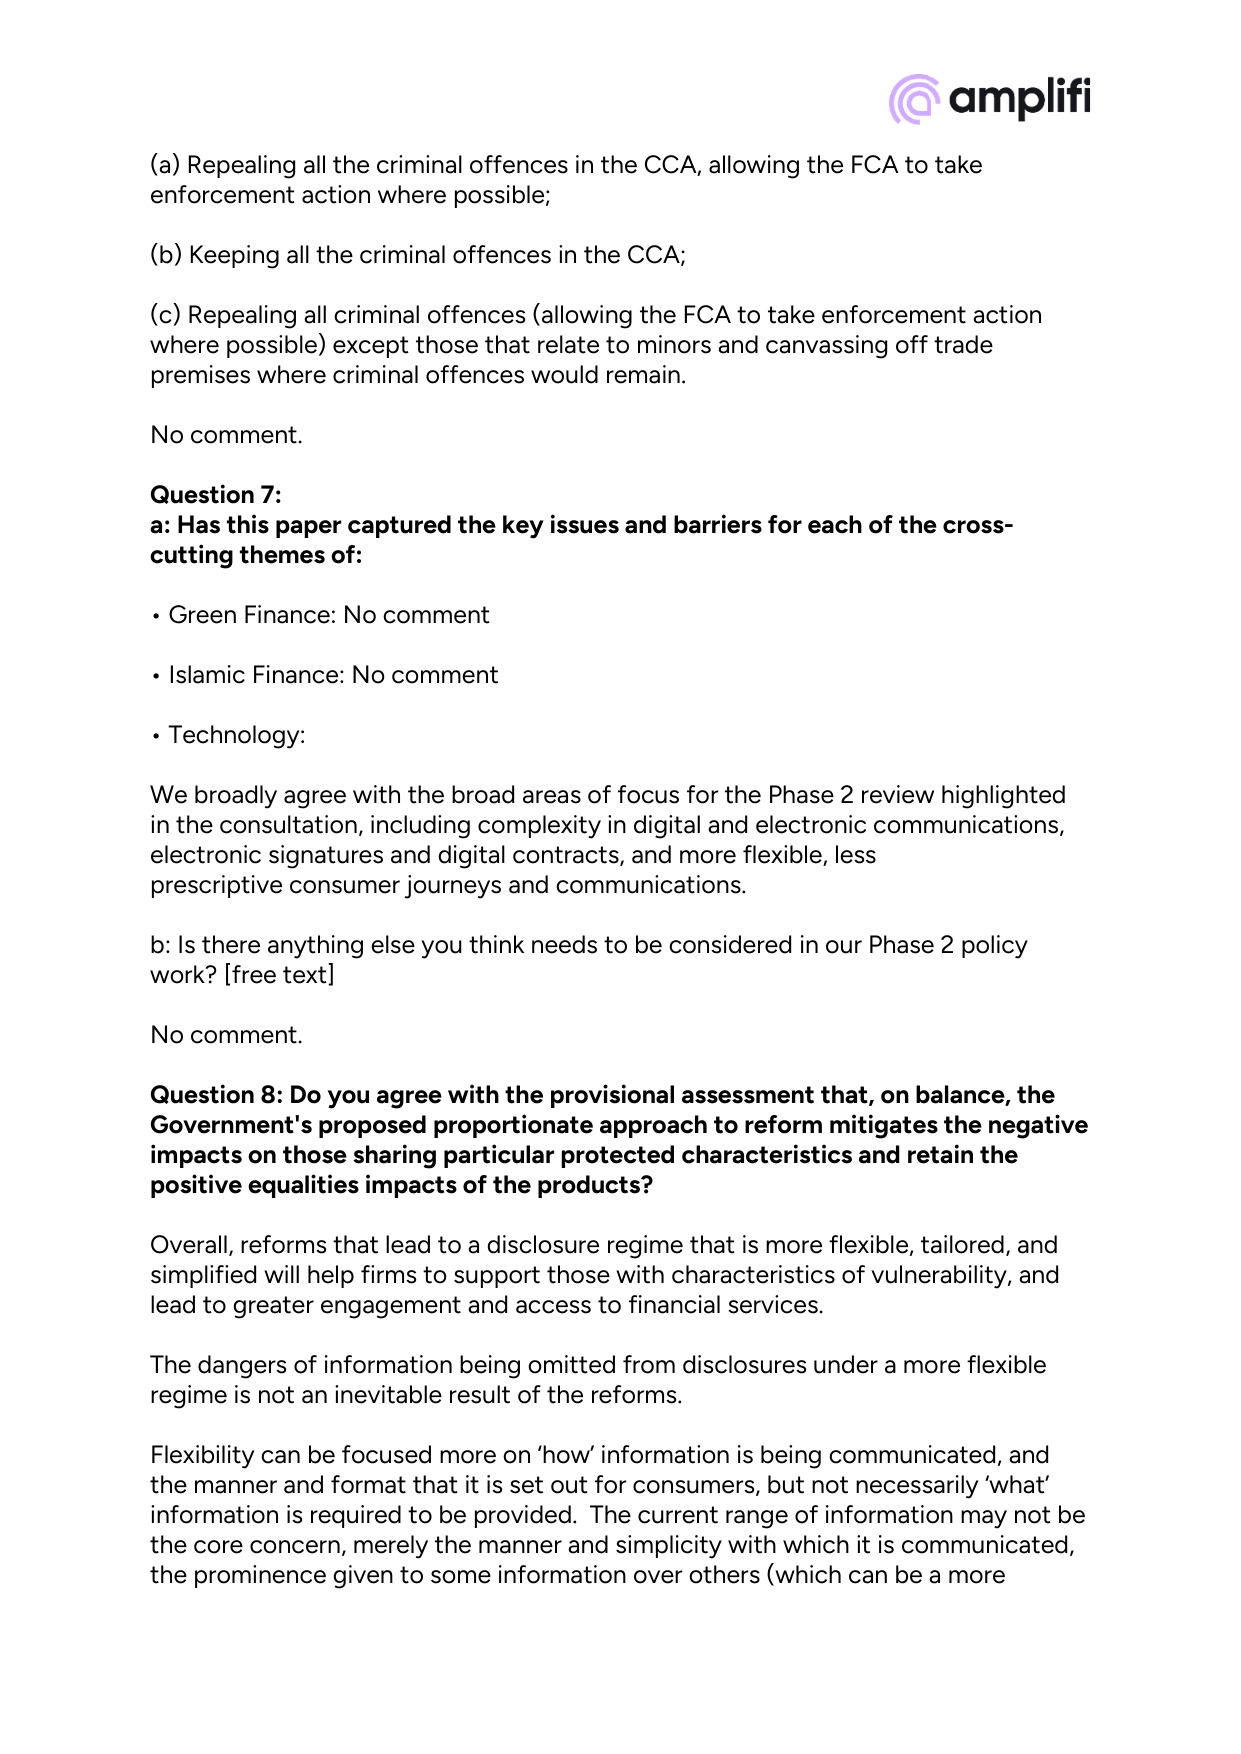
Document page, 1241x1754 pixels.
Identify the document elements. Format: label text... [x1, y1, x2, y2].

text We broadly agree with the broad areas of focus for the Phase 2 review highlighted in the consultation, including complexity in digital and electronic communications, electronic signatures and digital contracts, and more flexible, less [150, 780, 1090, 870]
text b: Is there anything else you think needs to be considered in our Phase 2 policy work? [free text] [150, 930, 1090, 990]
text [150, 1440, 1090, 1590]
text (c) Repealing all criminal offences (allowing the FCA to take enforcement action where possible) except those that relate to minors and canvassing off trade premises where criminal offences would remain. [150, 300, 1090, 390]
text (b) Keeping all the criminal offences in the CCA; [150, 240, 1090, 270]
text Overall, reforms that lead to a disclosure regime that is more flexible, tailored, and simplified will help firms to support those with characteristics of vulnerability, and lead to greater engagement and access to financial services. [150, 1230, 1090, 1320]
text • Islamic Finance: No comment [150, 660, 1090, 690]
text • Technology: [150, 720, 1090, 750]
picture [888, 73, 1091, 125]
text • Green Finance: No comment [150, 600, 1090, 630]
text The dangers of information being omitted from disclosures under a more flexible regime is not an inevitable result of the reforms. [150, 1350, 1090, 1410]
text Question 7: [150, 480, 1090, 510]
text Question 8: Do you agree with the provisional assessment that, on balance, the Government's proposed proportionate approach to reform mitigates the negative impacts on those sharing particular protected characteristics and retain the positive equalities impacts of the products? [150, 1080, 1090, 1200]
text (a) Repealing all the criminal offences in the CCA, allowing the FCA to take enforcement action where possible; [150, 150, 1090, 210]
text a: Has this paper captured the key issues and barriers for each of the cross-cutting themes of: [150, 510, 1090, 570]
text prescriptive consumer journeys and communications. [150, 870, 1090, 900]
text No comment. [150, 1020, 1090, 1050]
text No comment. [150, 420, 1090, 450]
